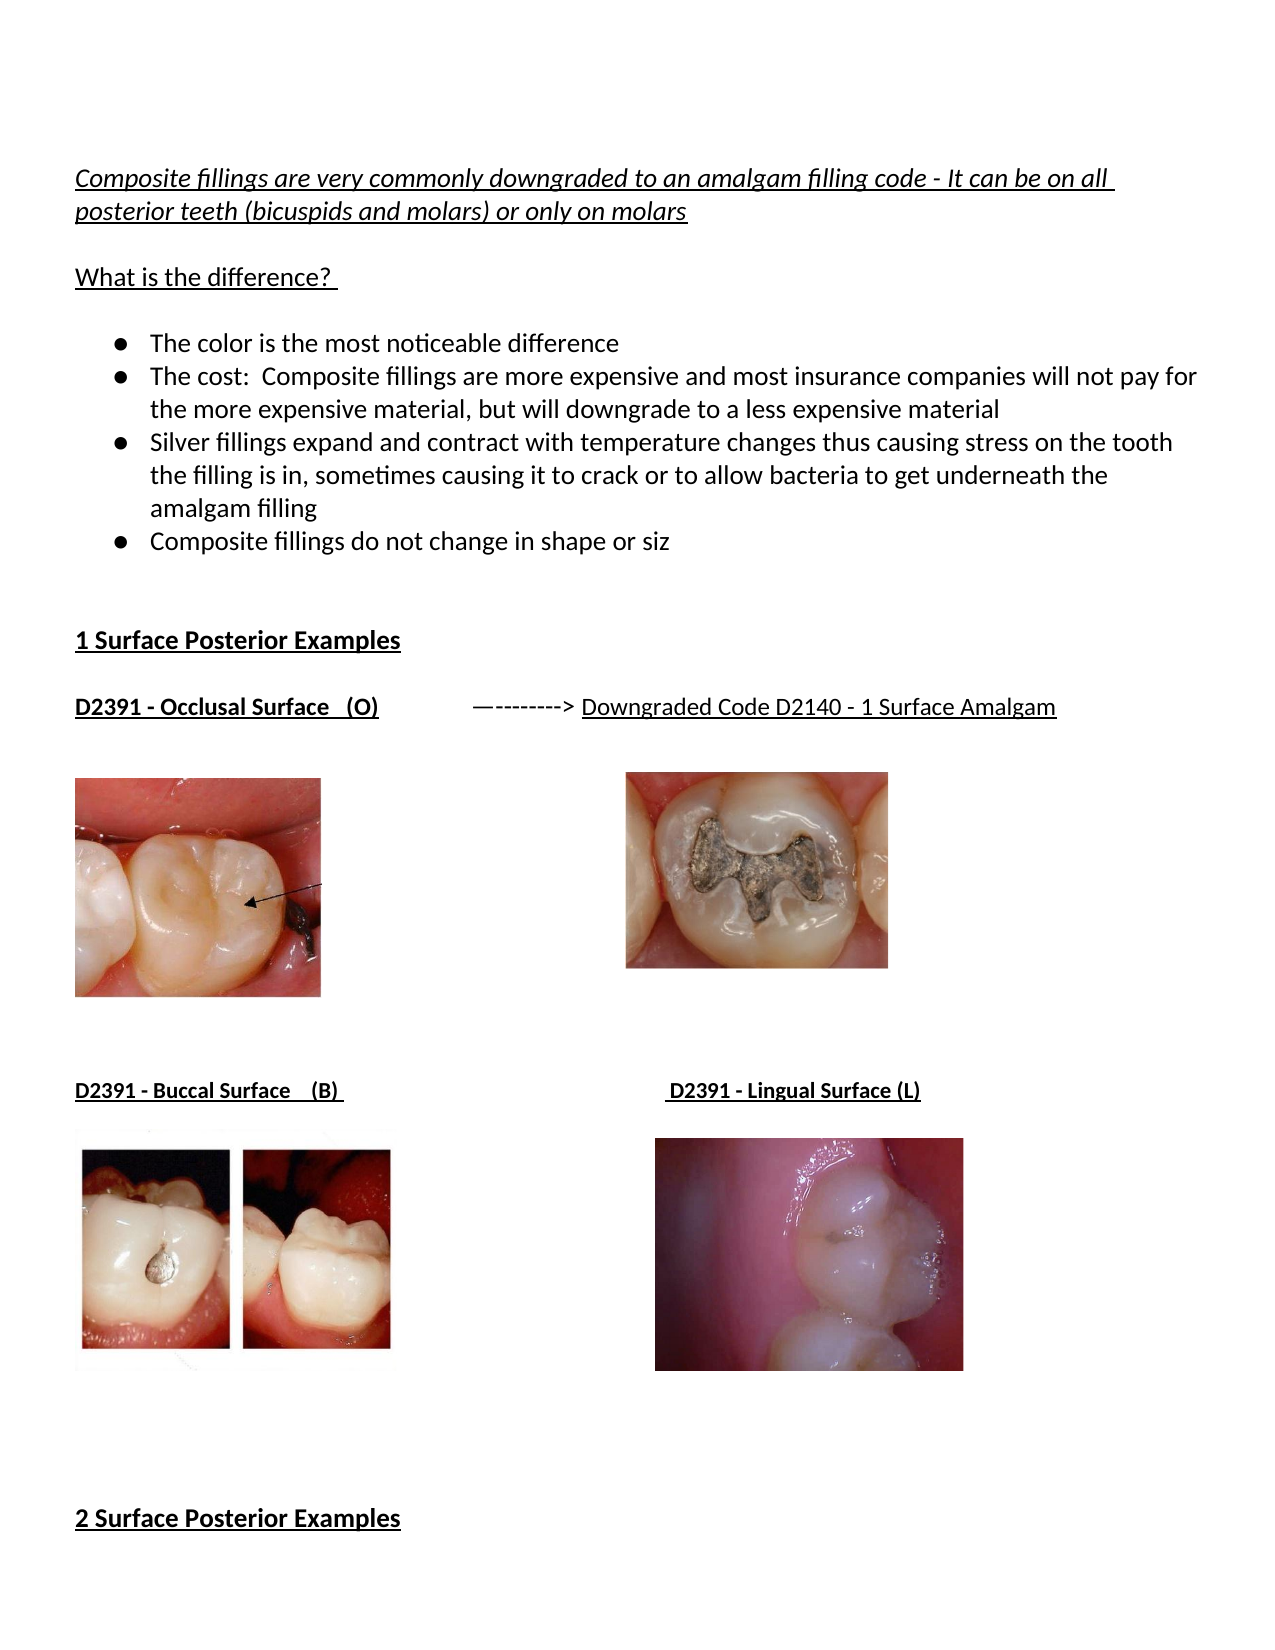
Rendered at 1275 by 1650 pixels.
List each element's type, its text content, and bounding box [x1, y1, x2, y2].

list Composite fillings do not change in shape or siz [112, 524, 1200, 557]
text What is the difference? [75, 260, 1200, 293]
list Silver fillings expand and contract with temperature changes thus causing stress on the tooth the filling is in, sometimes causing it to crack or to allow bacteria to get underneath the amalgam filling [112, 425, 1200, 524]
picture [655, 1138, 964, 1371]
text D2391 - Buccal Surface (B) D2391 - Lingual Surface (L) [75, 1076, 1200, 1104]
list The color is the most noticeable difference [112, 326, 1200, 359]
text D2391 - Occlusal Surface (O) —--------> Downgraded Code D2140 - 1 Surface Amalgam [75, 689, 1200, 722]
text Composite fillings are very commonly downgraded to an amalgam filling code - It can be on all posterior teeth (bicuspids and molars) or only on molars [75, 161, 1200, 227]
picture [625, 772, 889, 969]
text 2 Surface Posterior Examples [75, 1501, 1200, 1534]
text 1 Surface Posterior Examples [75, 623, 1200, 656]
picture [75, 778, 322, 998]
list The cost: Composite fillings are more expensive and most insurance companies will not pay for the more expensive material, but will downgrade to a less expensive material [112, 359, 1200, 425]
picture [75, 1129, 397, 1371]
